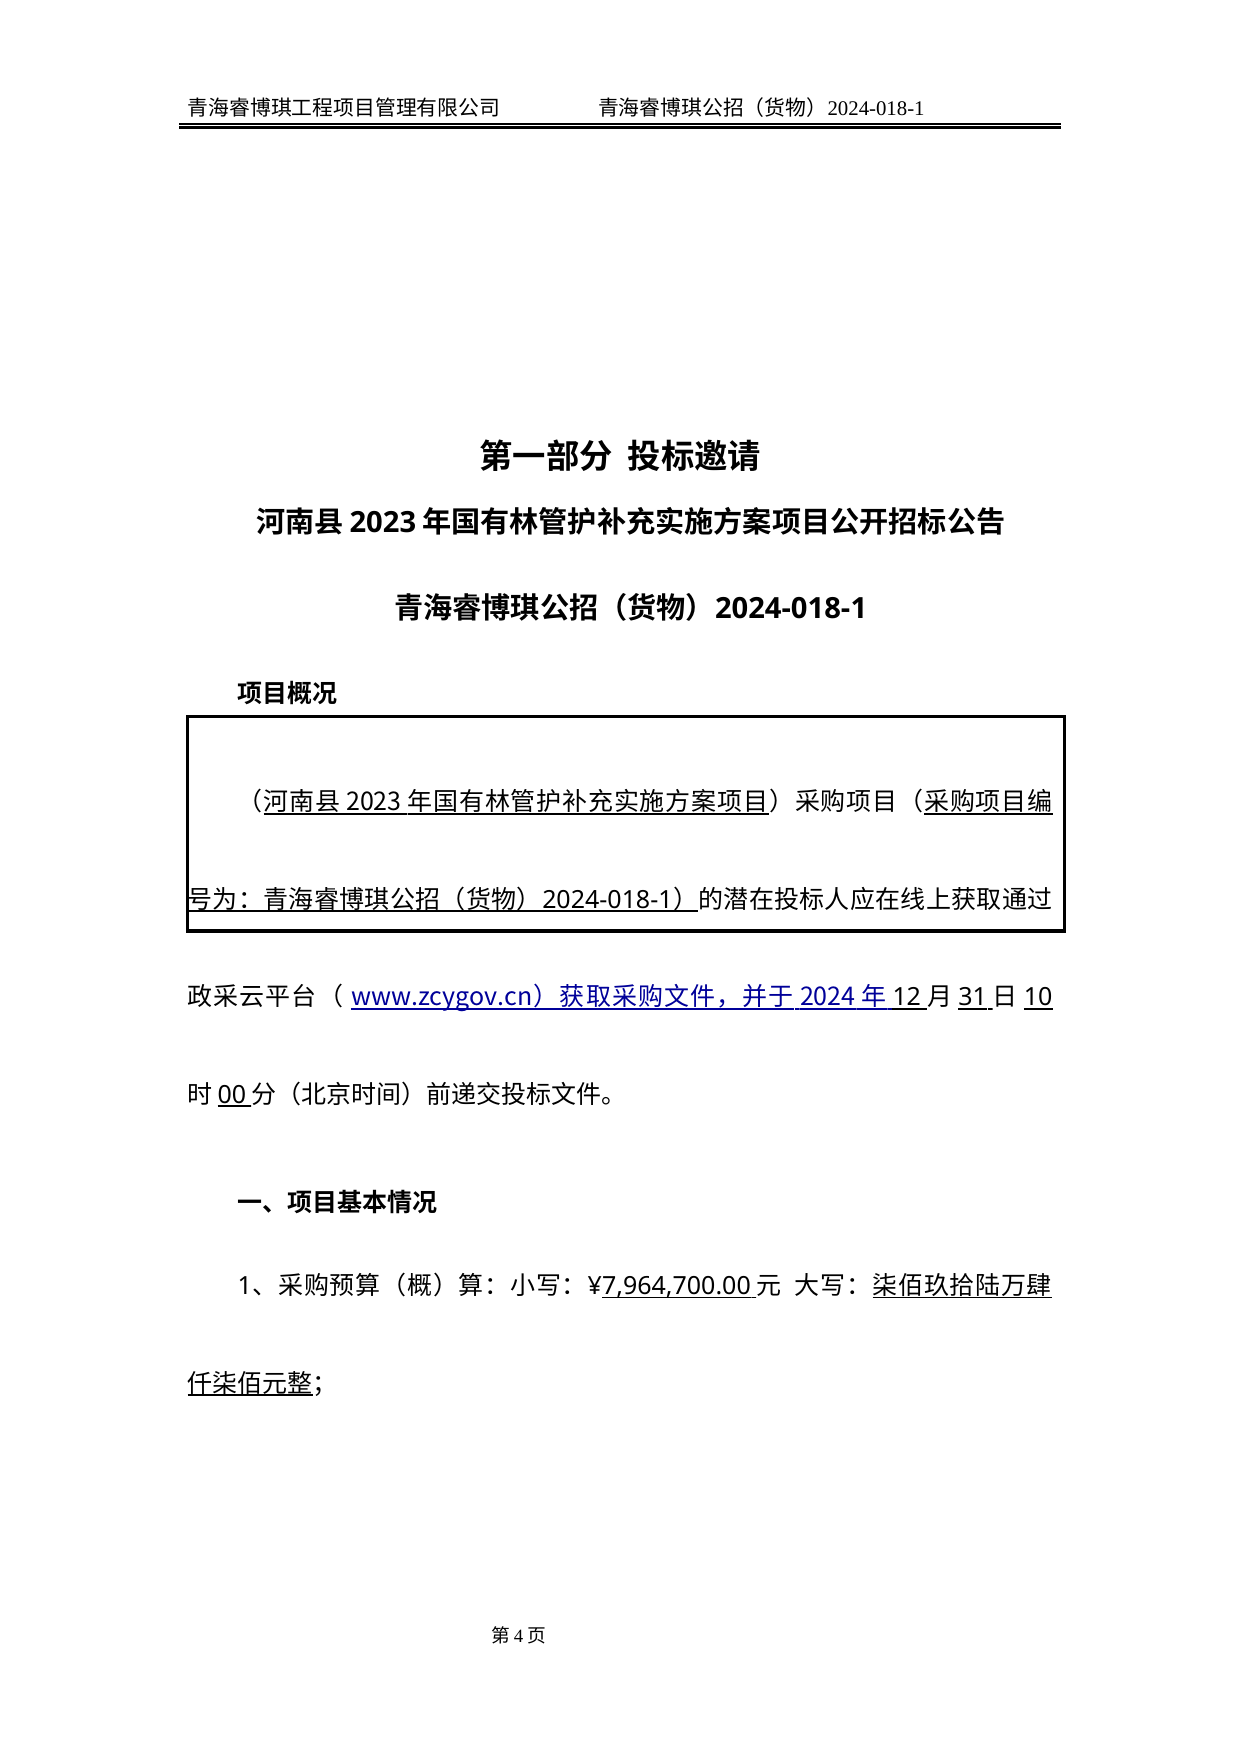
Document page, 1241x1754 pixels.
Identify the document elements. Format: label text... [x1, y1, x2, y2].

subtitle 第一部分 投标邀请 [187, 422, 1053, 487]
list 项目基本情况 [187, 1168, 1053, 1233]
text 青海睿博琪公招（货物）2024-018-1 [187, 573, 1053, 638]
text （河南县2023年国有林管护补充实施方案项目）采购项目（采购项目编号为：青海睿博琪公招（货物）2024-018-1）的潜在投标人应在线上获取通过政采云平台（ www.zcygov.cn）获取采购文件，并于2024年12月31日10时00分（北京时间）前递交投标文件。 [187, 933, 1053, 1125]
text （河南县2023年国有林管护补充实施方案项目）采购项目（采购项目编号为：青海睿博琪公招（货物）2024-018-1）的潜在投标人应在线上获取通过政采云平台（ www.zcygov.cn）获取采购文件，并于2024年12月31日10时00分（北京时间）前递交投标文件。 [189, 767, 1053, 929]
text 项目概况 [187, 659, 1053, 715]
list 1、采购预算（概）算：小写：¥7,964,700.00元 大写：柒佰玖拾陆万肆仟柒佰元整； [187, 1251, 1053, 1414]
text 河南县2023年国有林管护补充实施方案项目公开招标公告 [187, 487, 1053, 552]
